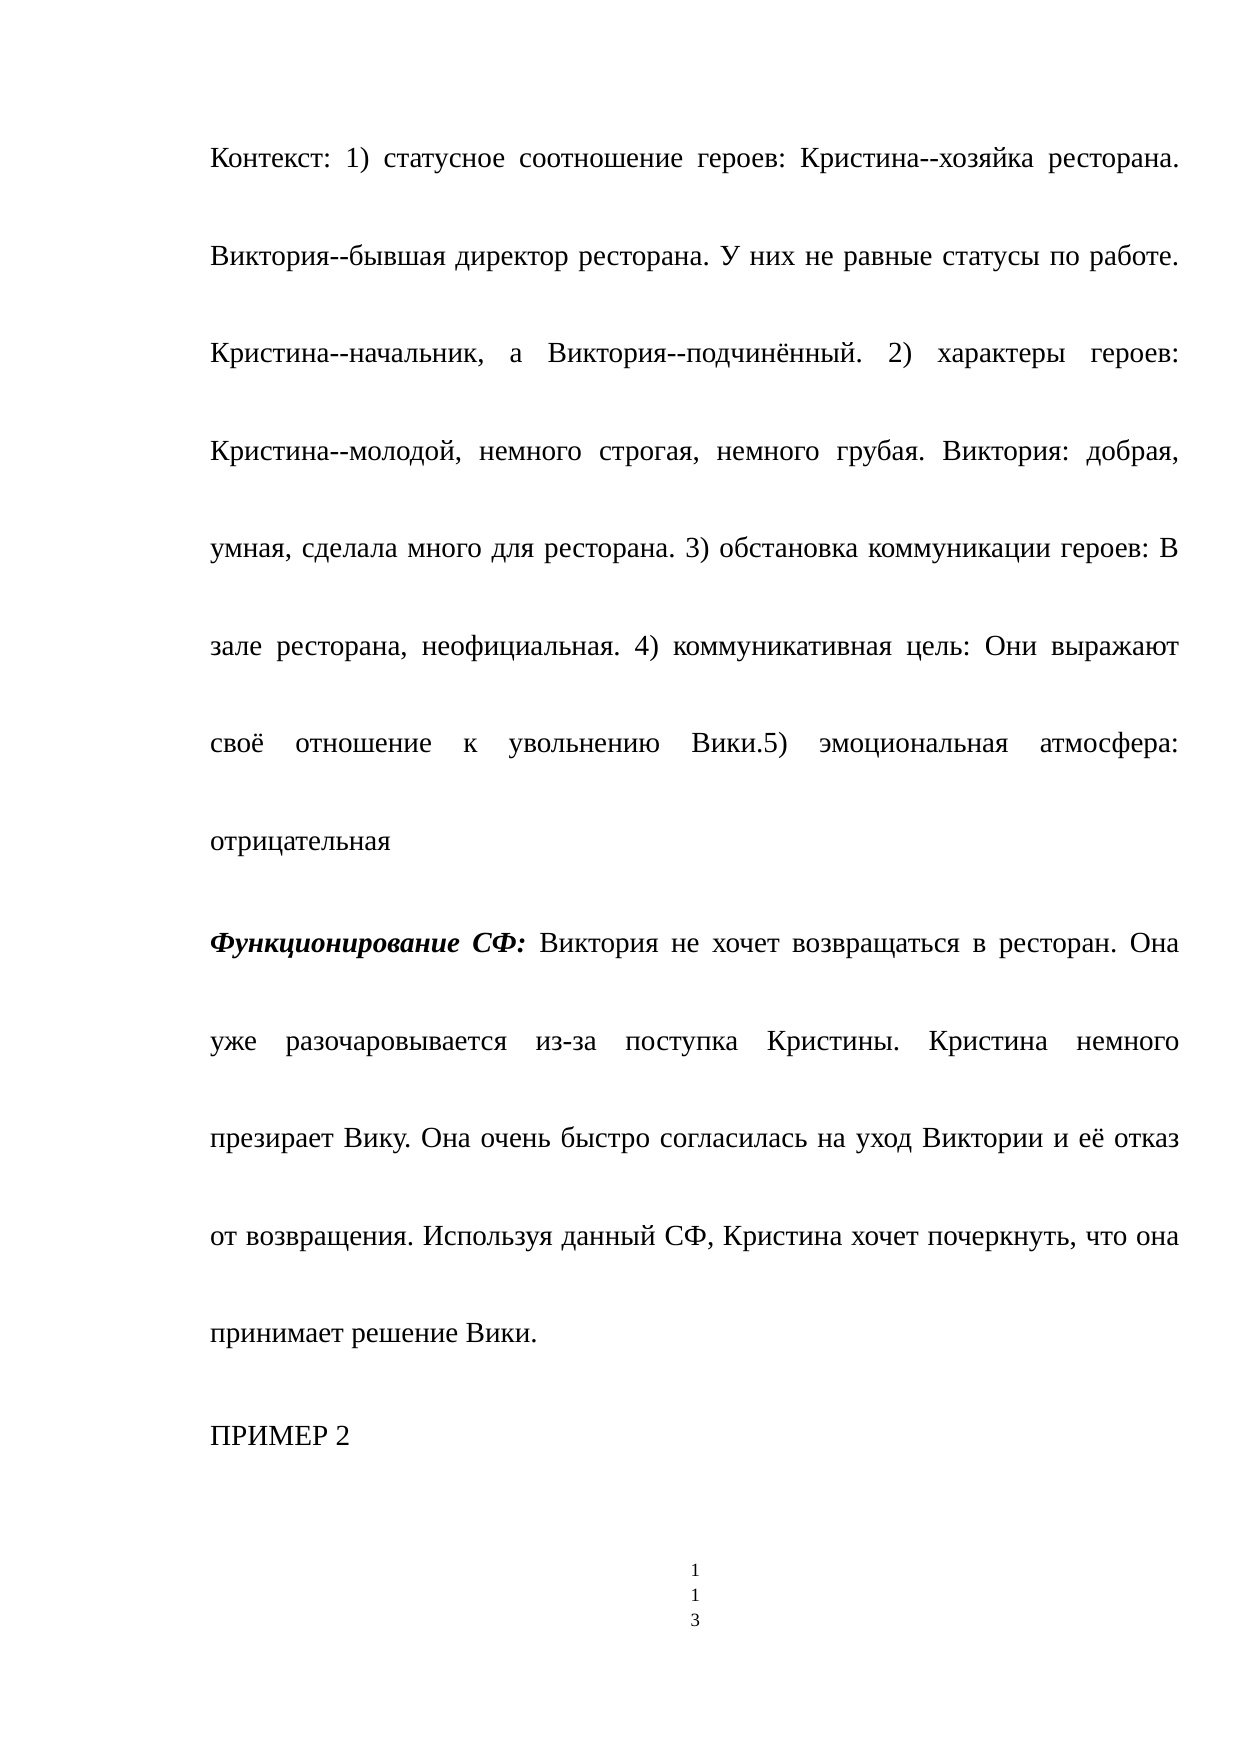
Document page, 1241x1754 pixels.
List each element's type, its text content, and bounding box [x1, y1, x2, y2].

text ПРИМЕР 2 [210, 1402, 1180, 1467]
text Функционирование СФ: Виктория не хочет возвращаться в ресторан. Она уже разочаровывается из-за поступка Кристины. Кристина немного презирает Вику. Она очень быстро согласилась на уход Виктории и её отказ от возвращения. Используя данный СФ, Кристина хочет почеркнуть, что она принимает решение Вики. [210, 910, 1180, 1365]
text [210, 124, 1180, 872]
